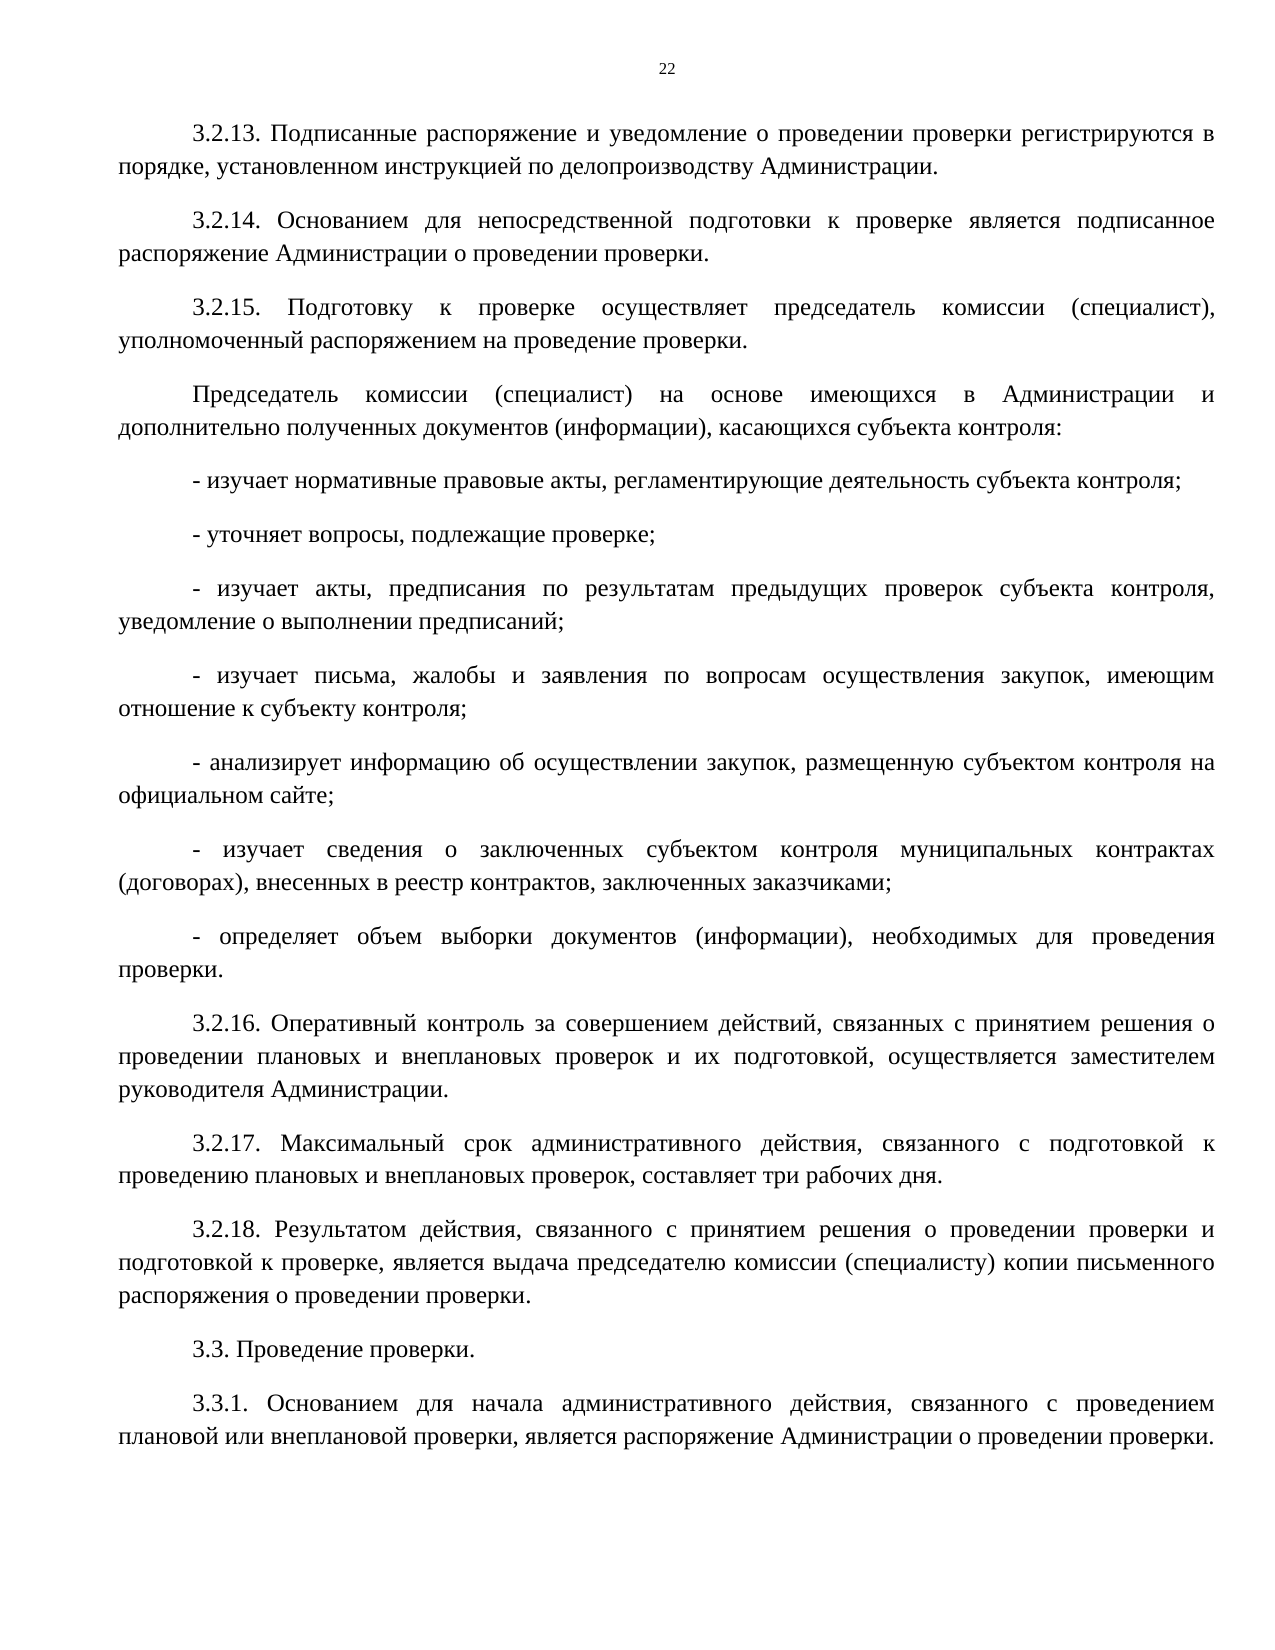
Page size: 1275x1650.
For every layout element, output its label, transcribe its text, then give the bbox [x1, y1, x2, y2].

text - изучает акты, предписания по результатам предыдущих проверок субъекта контроля, уведомление о выполнении предписаний; [118, 573, 1216, 635]
text 3.2.15. Подготовку к проверке осуществляет председатель комиссии (специалист), уполномоченный распоряжением на проведение проверки. [118, 292, 1216, 354]
text 3.2.17. Максимальный срок административного действия, связанного с подготовкой к проведению плановых и внеплановых проверок, составляет три рабочих дня. [118, 1128, 1216, 1189]
text - анализирует информацию об осуществлении закупок, размещенную субъектом контроля на официальном сайте; [118, 747, 1216, 809]
text - определяет объем выборки документов (информации), необходимых для проведения проверки. [118, 921, 1216, 983]
text Председатель комиссии (специалист) на основе имеющихся в Администрации и дополнительно полученных документов (информации), касающихся субъекта контроля: [118, 379, 1216, 441]
text 3.3.1. Основанием для начала административного действия, связанного с проведением плановой или внеплановой проверки, является распоряжение Администрации о проведении проверки. [118, 1388, 1216, 1450]
text 3.2.14. Основанием для непосредственной подготовки к проверке является подписанное распоряжение Администрации о проведении проверки. [118, 205, 1216, 267]
text - изучает письма, жалобы и заявления по вопросам осуществления закупок, имеющим отношение к субъекту контроля; [118, 660, 1216, 722]
text 3.3. Проведение проверки. [118, 1334, 1216, 1363]
text 3.2.18. Результатом действия, связанного с принятием решения о проведении проверки и подготовкой к проверке, является выдача председателю комиссии (специалисту) копии письменного распоряжения о проведении проверки. [118, 1214, 1216, 1309]
text - уточняет вопросы, подлежащие проверке; [118, 519, 1216, 548]
text 3.2.13. Подписанные распоряжение и уведомление о проведении проверки регистрируются в порядке, установленном инструкцией по делопроизводству Администрации. [118, 118, 1216, 180]
text 3.2.16. Оперативный контроль за совершением действий, связанных с принятием решения о проведении плановых и внеплановых проверок и их подготовкой, осуществляется заместителем руководителя Администрации. [118, 1008, 1216, 1102]
text - изучает сведения о заключенных субъектом контроля муниципальных контрактах (договорах), внесенных в реестр контрактов, заключенных заказчиками; [118, 834, 1216, 896]
text - изучает нормативные правовые акты, регламентирующие деятельность субъекта контроля; [118, 466, 1216, 494]
